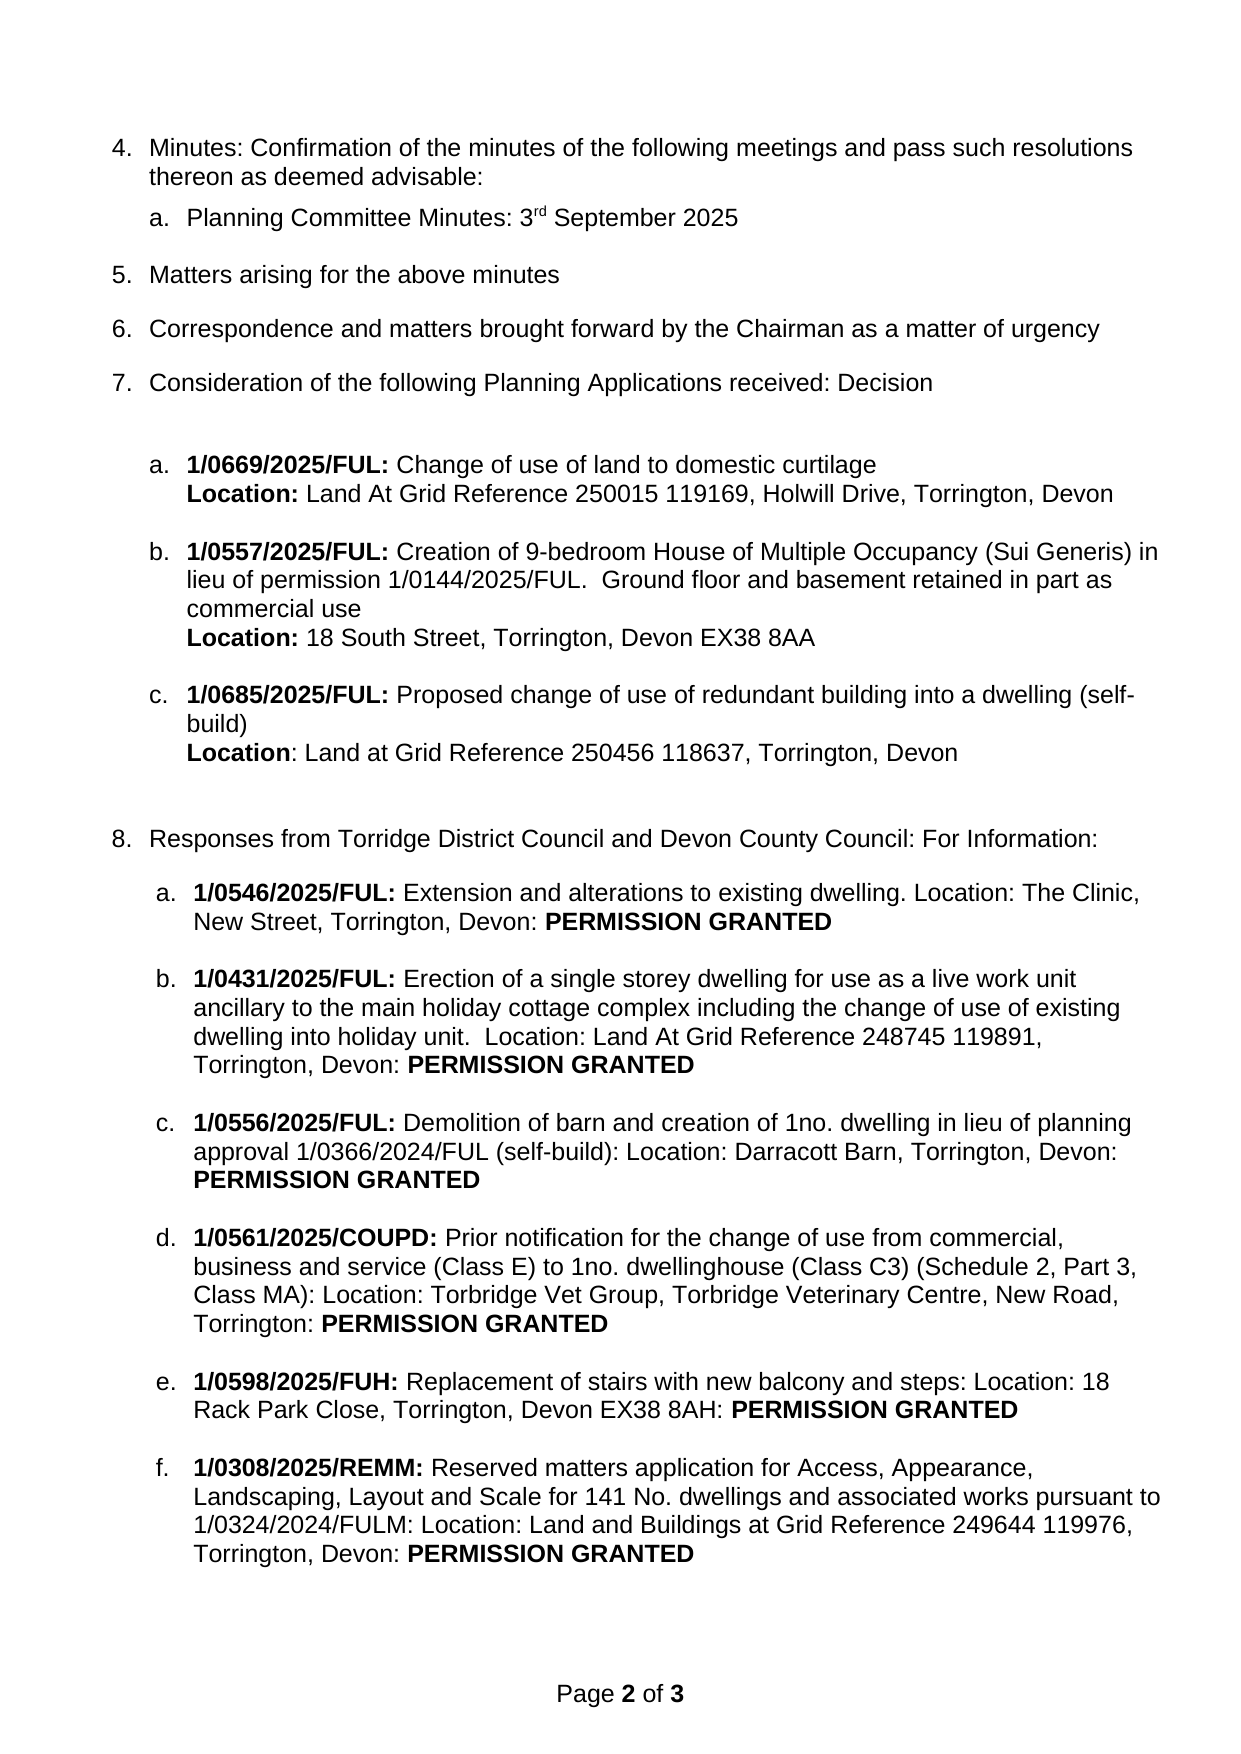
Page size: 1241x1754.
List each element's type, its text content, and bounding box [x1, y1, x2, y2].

list 1/0669/2025/FUL: Change of use of land to domestic curtilage [149, 450, 1165, 479]
list 1/0546/2025/FUL: Extension and alterations to existing dwelling. Location: The Clinic, New Street, Torrington, Devon: PERMISSION GRANTED [156, 878, 1165, 935]
subtitle Responses from Torridge District Council and Devon County Council: For Information: [111, 824, 1165, 853]
list Location: 18 South Street, Torrington, Devon EX38 8AA [186, 623, 1165, 652]
list 1/0561/2025/COUPD: Prior notification for the change of use from commercial, business and service (Class E) to 1no. dwellinghouse (Class C3) (Schedule 2, Part 3, Class MA): Location: Torbridge Vet Group, Torbridge Veterinary Centre, New Road, Torrington: PERMISSION GRANTED [156, 1223, 1165, 1338]
list 1/0598/2025/FUH: Replacement of stairs with new balcony and steps: Location: 18 Rack Park Close, Torrington, Devon EX38 8AH: PERMISSION GRANTED [156, 1367, 1165, 1424]
subtitle Consideration of the following Planning Applications received: Decision [112, 368, 1165, 397]
list Planning Committee Minutes: 3rd September 2025 [149, 203, 1165, 232]
subtitle Minutes: Confirmation of the minutes of the following meetings and pass such resolutions thereon as deemed advisable: [112, 133, 1165, 190]
list 1/0308/2025/REMM: Reserved matters application for Access, Appearance, Landscaping, Layout and Scale for 141 No. dwellings and associated works pursuant to 1/0324/2024/FULM: Location: Land and Buildings at Grid Reference 249644 119976, Torrington, Devon: PERMISSION GRANTED [156, 1453, 1165, 1568]
list 1/0431/2025/FUL: Erection of a single storey dwelling for use as a live work unit ancillary to the main holiday cottage complex including the change of use of existing dwelling into holiday unit. Location: Land At Grid Reference 248745 119891, Torrington, Devon: PERMISSION GRANTED [156, 964, 1165, 1079]
list 1/0556/2025/FUL: Demolition of barn and creation of 1no. dwelling in lieu of planning approval 1/0366/2024/FUL (self-build): Location: Darracott Barn, Torrington, Devon: PERMISSION GRANTED [156, 1108, 1165, 1194]
list 1/0685/2025/FUL: Proposed change of use of redundant building into a dwelling (self-build) [149, 680, 1165, 738]
list Location: Land At Grid Reference 250015 119169, Holwill Drive, Torrington, Devon [186, 479, 1165, 508]
subtitle Matters arising for the above minutes [112, 260, 1165, 289]
subtitle Correspondence and matters brought forward by the Chairman as a matter of urgency [112, 314, 1165, 343]
list 1/0557/2025/FUL: Creation of 9-bedroom House of Multiple Occupancy (Sui Generis) in lieu of permission 1/0144/2025/FUL. Ground floor and basement retained in part as commercial use [149, 537, 1165, 623]
list Location: Land at Grid Reference 250456 118637, Torrington, Devon [186, 738, 1165, 767]
